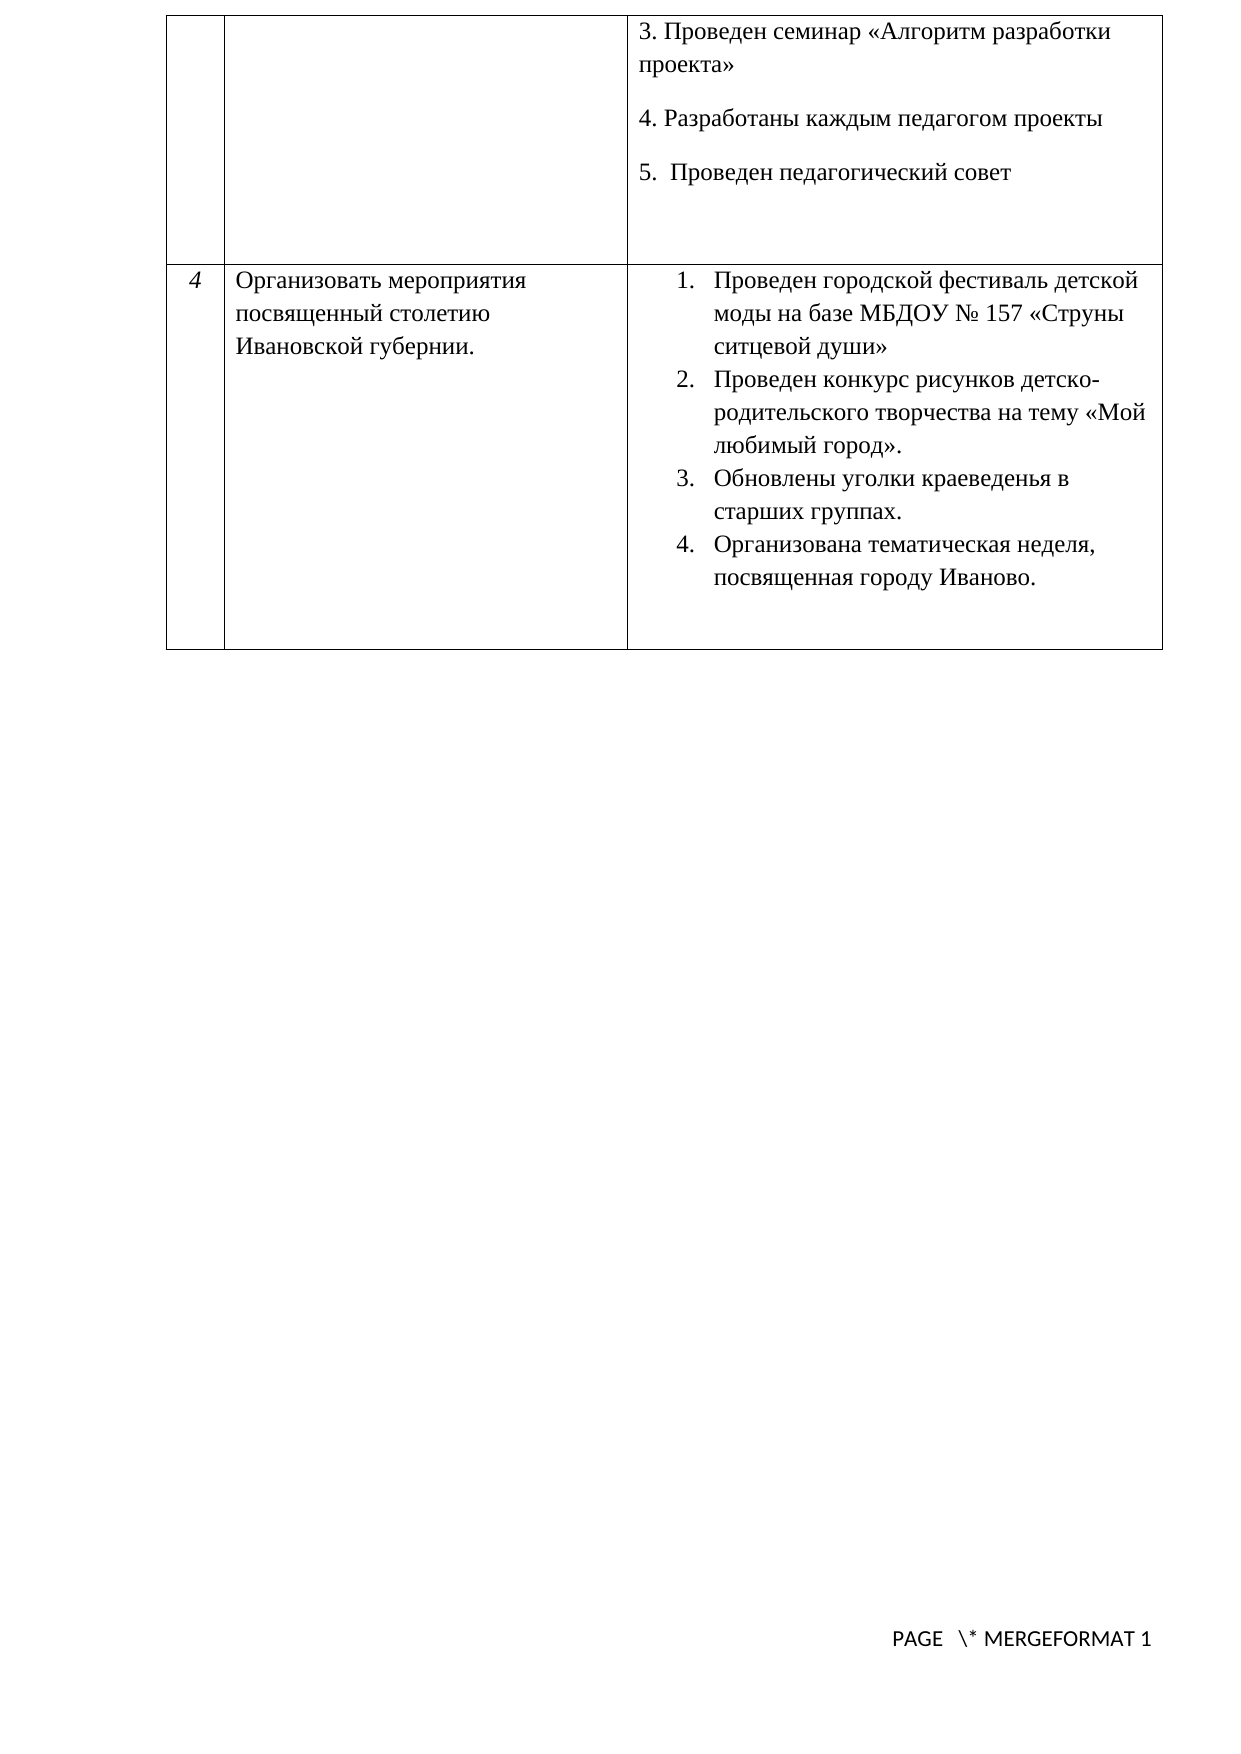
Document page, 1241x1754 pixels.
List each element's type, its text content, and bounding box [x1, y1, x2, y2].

table_cell 3 [167, 16, 224, 264]
table_cell 4 [167, 265, 224, 649]
table_cell Проведен городской фестиваль детской моды на базе МБДОУ № 157 «Струны ситцевой души» Проведен конкурс рисунков детско-родительского творчества на тему «Мой любимый город». Обновлены уголки краеведенья в старших группах. Организована тематическая неделя, посвященная городу Иваново. [628, 265, 1162, 649]
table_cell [225, 16, 627, 264]
table_cell Организовать мероприятия посвященный столетию Ивановской губернии. [225, 265, 627, 649]
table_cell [628, 16, 1162, 264]
